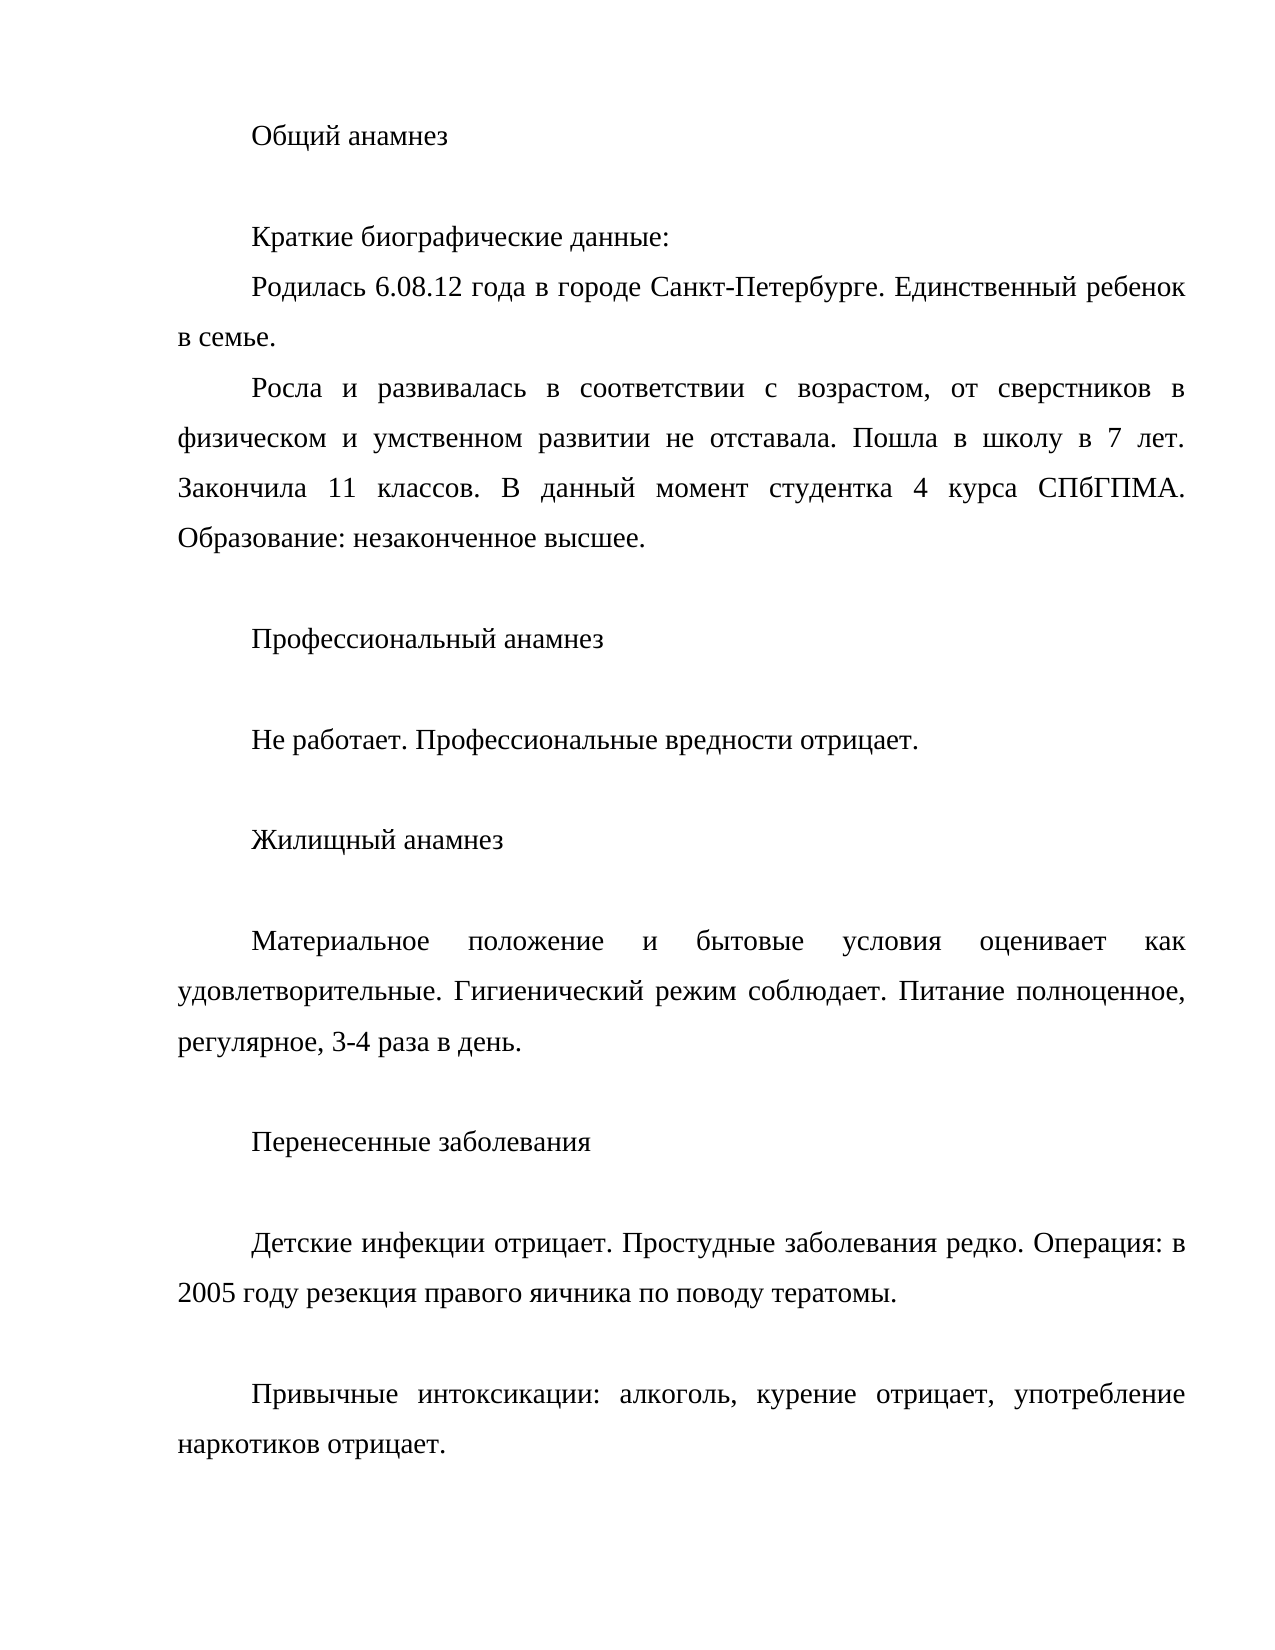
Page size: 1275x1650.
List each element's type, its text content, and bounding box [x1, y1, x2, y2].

text Краткие биографические данные: [177, 219, 1186, 252]
text Перенесенные заболевания [177, 1124, 1186, 1158]
text Профессиональный анамнез [177, 621, 1186, 655]
text Общий анамнез [177, 118, 1186, 152]
text Росла и развивалась в соответствии с возрастом, от сверстников в физическом и умственном развитии не отставала. Пошла в школу в 7 лет. Закончила 11 классов. В данный момент студентка 4 курса СПбГПМА. Образование: незаконченное высшее. [177, 370, 1186, 554]
text Детские инфекции отрицает. Простудные заболевания редко. Операция: в 2005 году резекция правого яичника по поводу тератомы. [177, 1225, 1186, 1309]
text Материальное положение и бытовые условия оценивает как удовлетворительные. Гигиенический режим соблюдает. Питание полноценное, регулярное, 3-4 раза в день. [177, 923, 1186, 1057]
text Жилищный анамнез [177, 822, 1186, 856]
text Привычные интоксикации: алкоголь, курение отрицает, употребление наркотиков отрицает. [177, 1376, 1186, 1460]
text Родилась 6.08.12 года в городе Санкт-Петербурге. Единственный ребенок в семье. [177, 269, 1186, 353]
text Не работает. Профессиональные вредности отрицает. [177, 722, 1186, 755]
